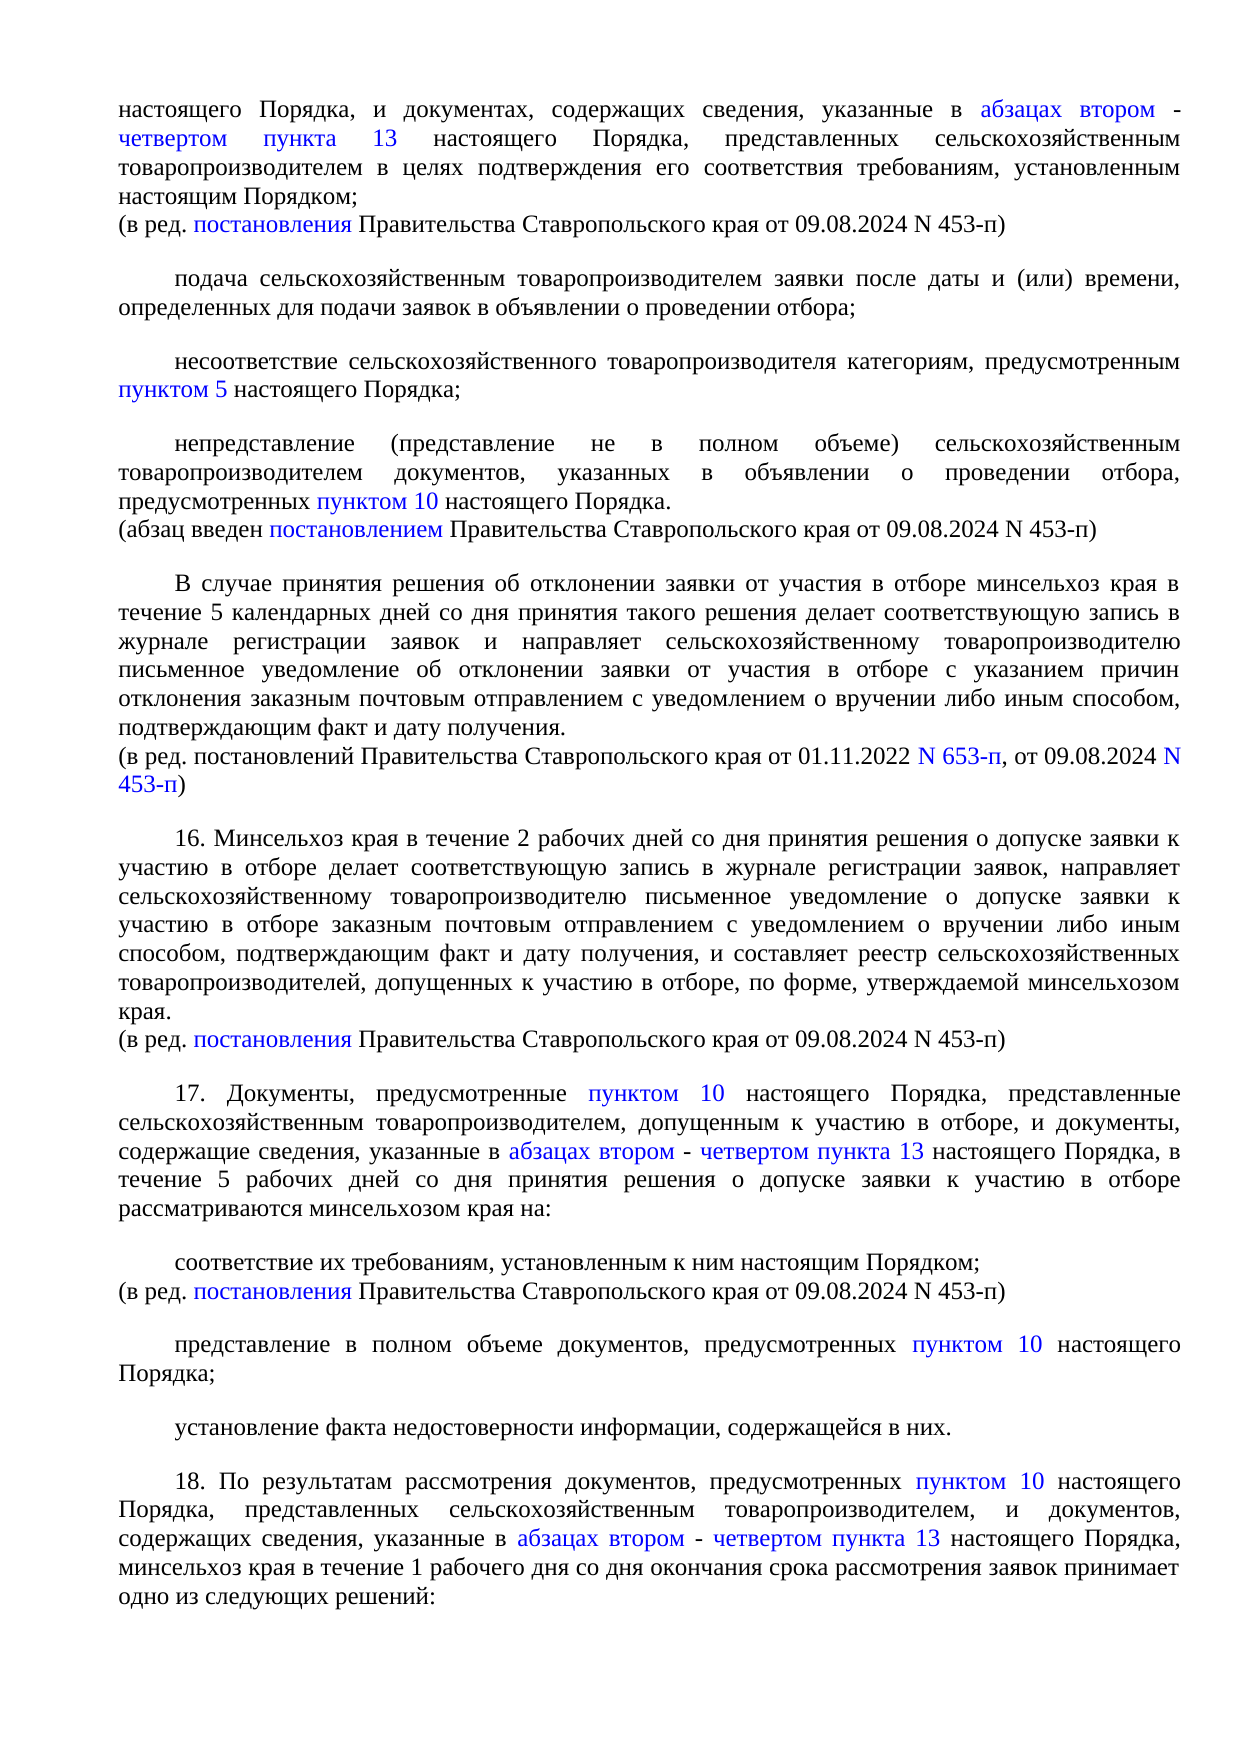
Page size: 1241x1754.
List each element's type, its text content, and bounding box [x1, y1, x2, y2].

text соответствие их требованиям, установленным к ним настоящим Порядком; [118, 1247, 1181, 1276]
text 16. Минсельхоз края в течение 2 рабочих дней со дня принятия решения о допуске заявки к участию в отборе делает соответствующую запись в журнале регистрации заявок, направляет сельскохозяйственному товаропроизводителю письменное уведомление о допуске заявки к участию в отборе заказным почтовым отправлением с уведомлением о вручении либо иным способом, подтверждающим факт и дату получения, и составляет реестр сельскохозяйственных товаропроизводителей, допущенных к участию в отборе, по форме, утверждаемой минсельхозом края. [118, 823, 1181, 1024]
text представление в полном объеме документов, предусмотренных пунктом 10 настоящего Порядка; [118, 1329, 1181, 1387]
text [118, 94, 1181, 209]
text (абзац введен постановлением Правительства Ставропольского края от 09.08.2024 N 453-п) [118, 514, 1181, 543]
text несоответствие сельскохозяйственного товаропроизводителя категориям, предусмотренным пунктом 5 настоящего Порядка; [118, 346, 1181, 403]
text 18. По результатам рассмотрения документов, предусмотренных пунктом 10 настоящего Порядка, представленных сельскохозяйственным товаропроизводителем, и документов, содержащих сведения, указанные в абзацах втором - четвертом пункта 13 настоящего Порядка, минсельхоз края в течение 1 рабочего дня со дня окончания срока рассмотрения заявок принимает одно из следующих решений: [118, 1466, 1181, 1609]
text непредставление (представление не в полном объеме) сельскохозяйственным товаропроизводителем документов, указанных в объявлении о проведении отбора, предусмотренных пунктом 10 настоящего Порядка. [118, 428, 1181, 514]
text подача сельскохозяйственным товаропроизводителем заявки после даты и (или) времени, определенных для подачи заявок в объявлении о проведении отбора; [118, 263, 1181, 321]
text 17. Документы, предусмотренные пунктом 10 настоящего Порядка, представленные сельскохозяйственным товаропроизводителем, допущенным к участию в отборе, и документы, содержащие сведения, указанные в абзацах втором - четвертом пункта 13 настоящего Порядка, в течение 5 рабочих дней со дня принятия решения о допуске заявки к участию в отборе рассматриваются минсельхозом края на: [118, 1078, 1181, 1222]
text (в ред. постановлений Правительства Ставропольского края от 01.11.2022 N 653-п, от 09.08.2024 N 453-п) [118, 741, 1181, 798]
text (в ред. постановления Правительства Ставропольского края от 09.08.2024 N 453-п) [118, 209, 1181, 238]
text установление факта недостоверности информации, содержащейся в них. [118, 1412, 1181, 1441]
text (в ред. постановления Правительства Ставропольского края от 09.08.2024 N 453-п) [118, 1276, 1181, 1304]
text В случае принятия решения об отклонении заявки от участия в отборе минсельхоз края в течение 5 календарных дней со дня принятия такого решения делает соответствующую запись в журнале регистрации заявок и направляет сельскохозяйственному товаропроизводителю письменное уведомление об отклонении заявки от участия в отборе с указанием причин отклонения заказным почтовым отправлением с уведомлением о вручении либо иным способом, подтверждающим факт и дату получения. [118, 568, 1181, 741]
text (в ред. постановления Правительства Ставропольского края от 09.08.2024 N 453-п) [118, 1024, 1181, 1053]
